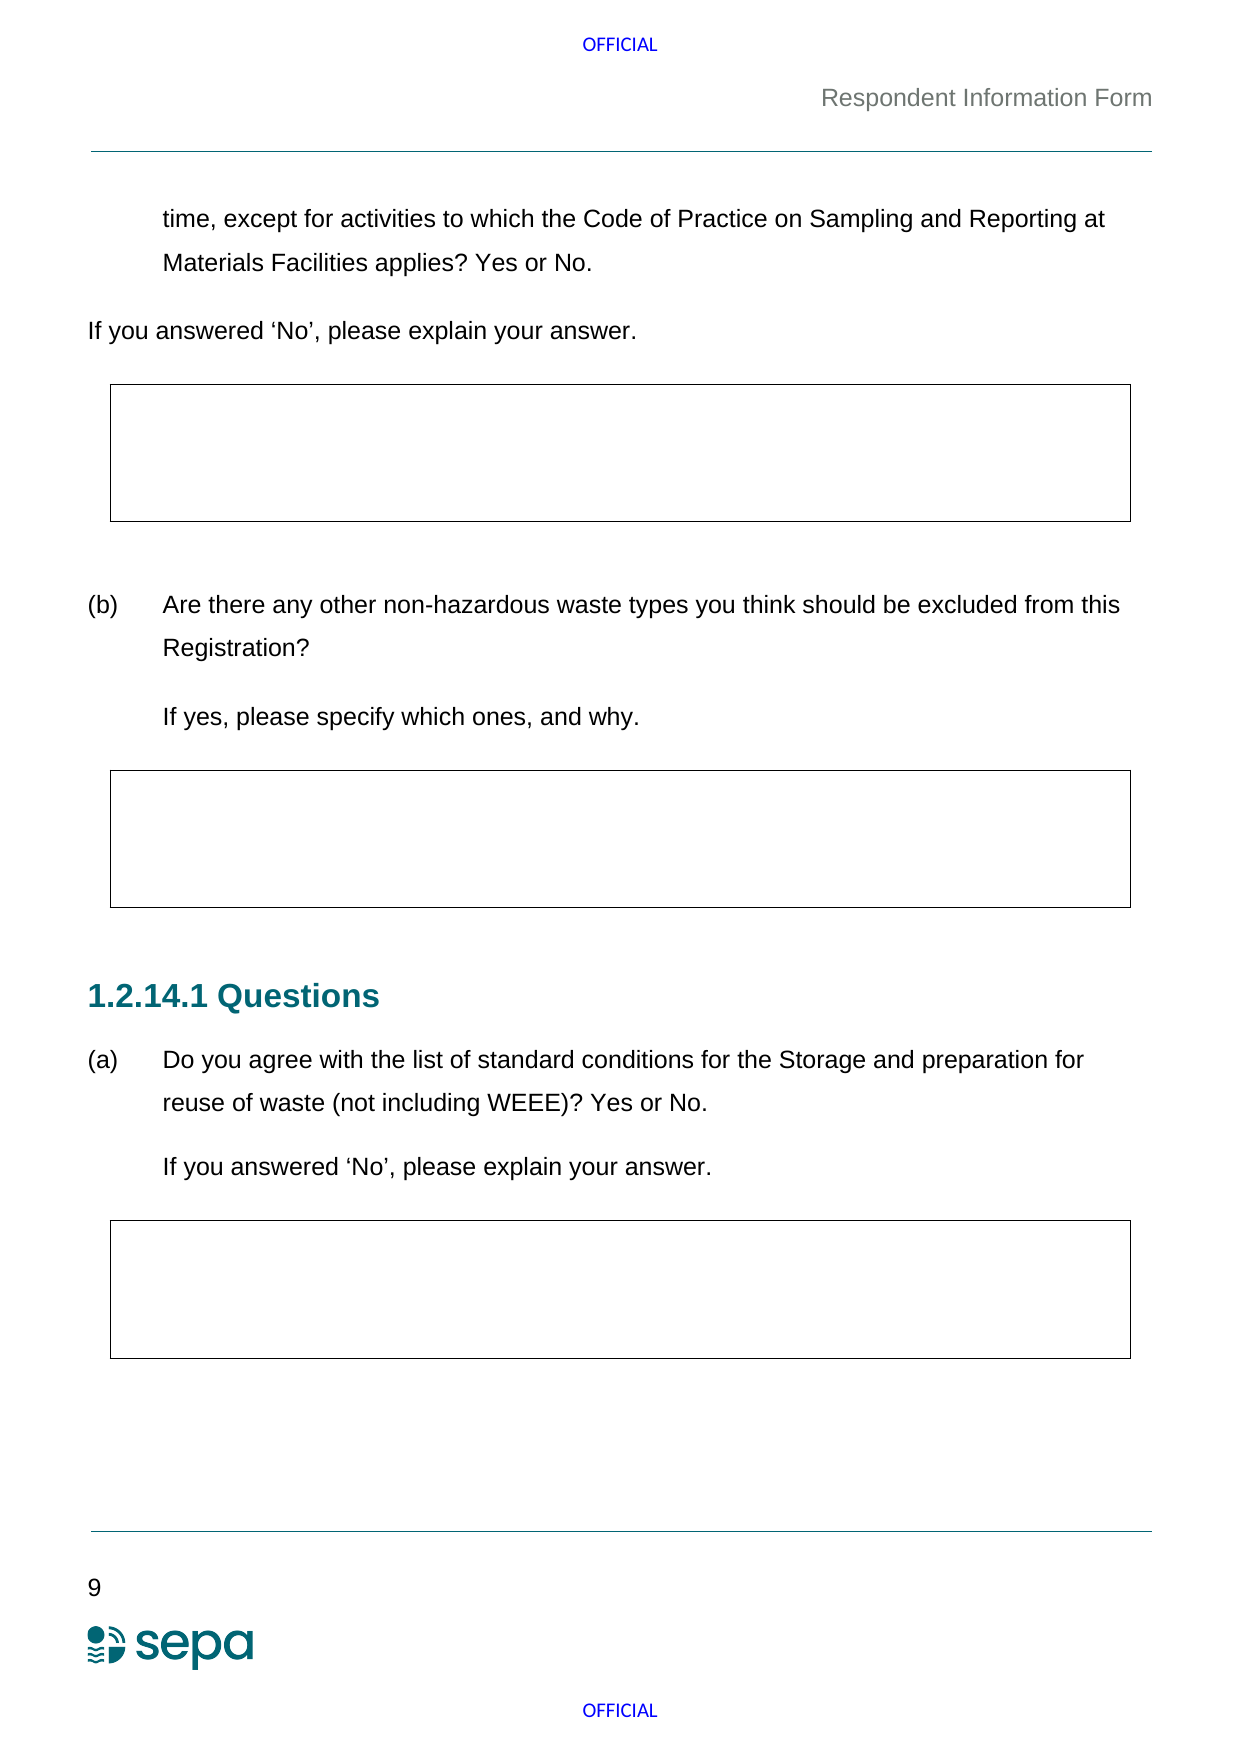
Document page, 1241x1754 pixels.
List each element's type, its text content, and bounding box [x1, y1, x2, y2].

text (b) Are there any other non-hazardous waste types you think should be excluded from this Registration? [87, 590, 1153, 662]
table_header [111, 1221, 1130, 1357]
table_header [111, 385, 1130, 521]
picture [87, 1626, 253, 1670]
subtitle 1.2.14.1 Questions [87, 976, 1153, 1014]
text If you answered ‘No’, please explain your answer. [87, 1152, 1153, 1181]
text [87, 204, 1153, 276]
text If you answered ‘No’, please explain your answer. [87, 316, 1153, 344]
text (a) Do you agree with the list of standard conditions for the Storage and preparation for reuse of waste (not including WEEE)? Yes or No. [87, 1045, 1153, 1117]
text If yes, please specify which ones, and why. [87, 701, 1153, 730]
table_header [111, 771, 1130, 907]
